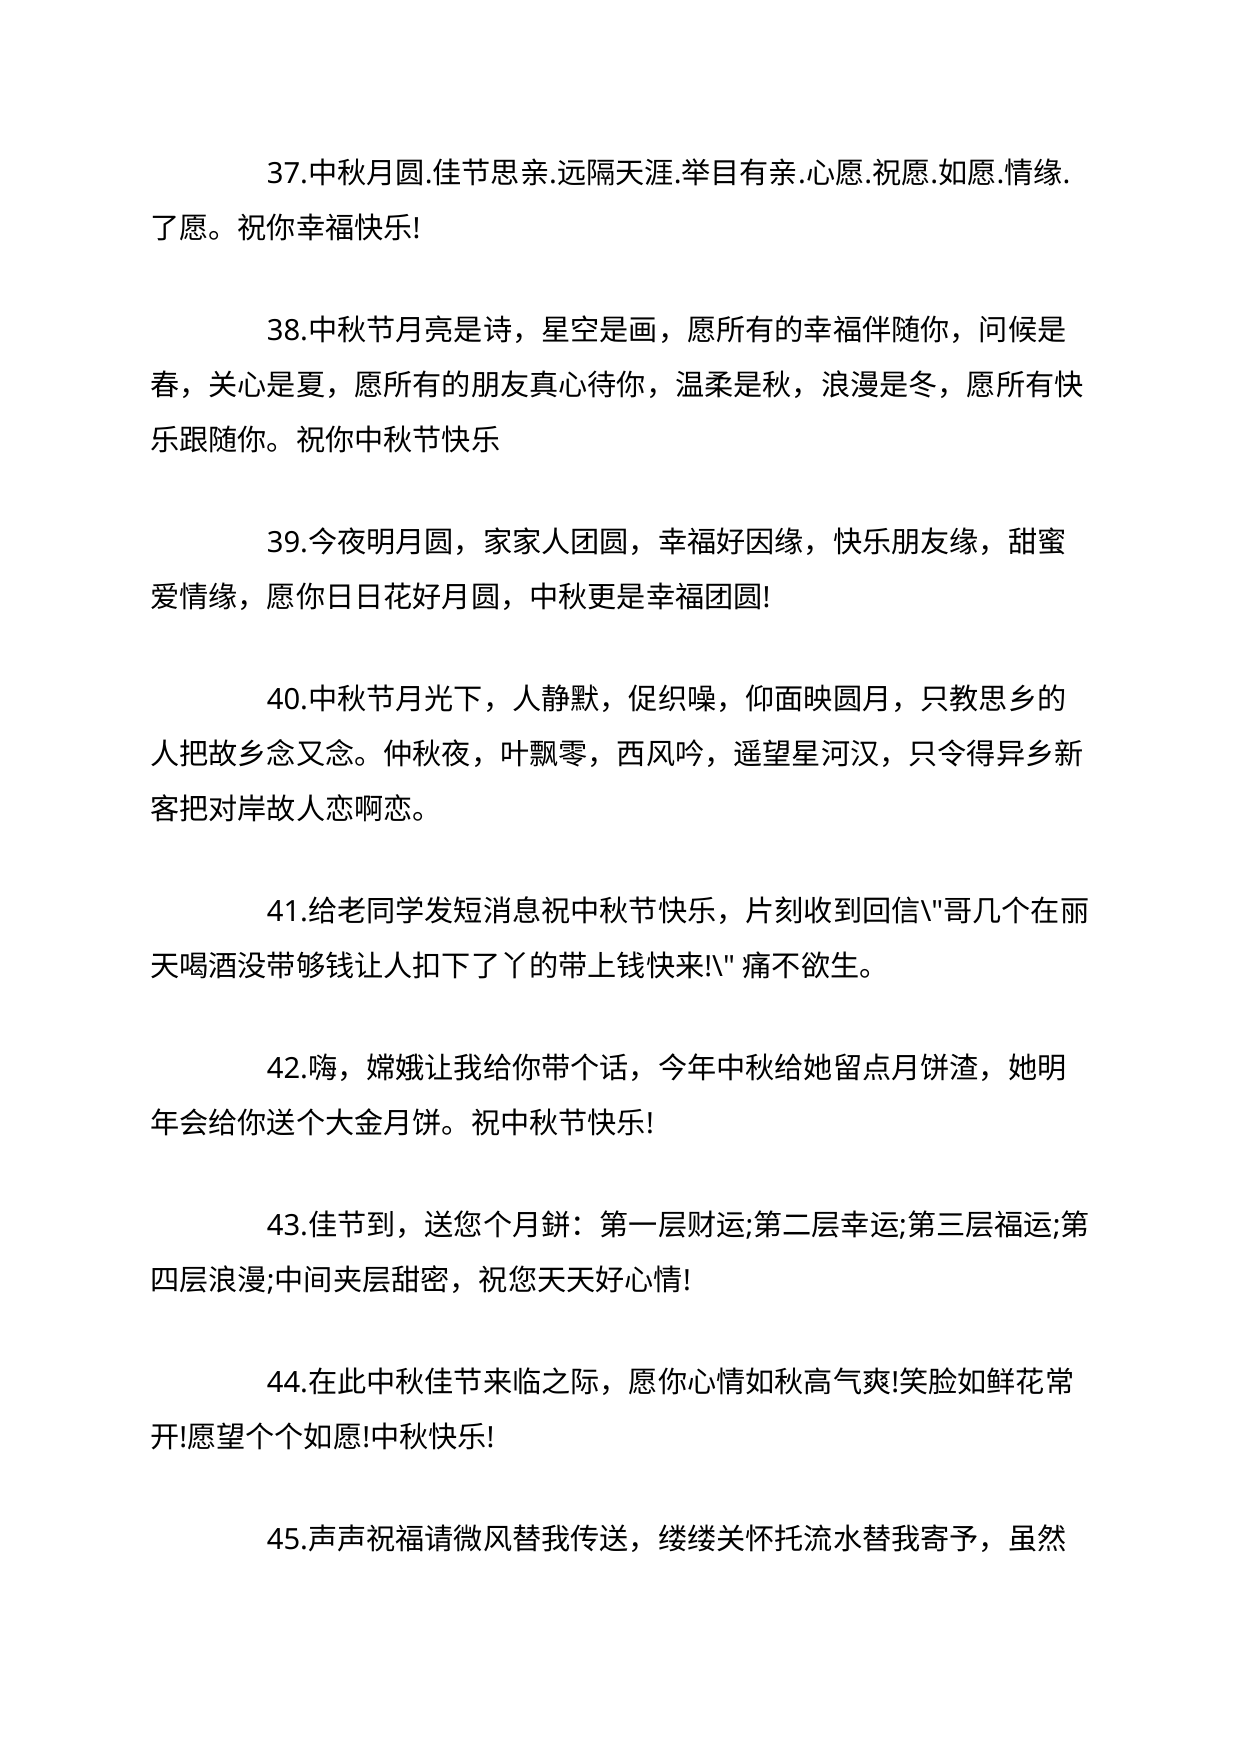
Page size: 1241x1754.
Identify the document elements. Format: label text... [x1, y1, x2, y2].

text 41.给老同学发短消息祝中秋节快乐，片刻收到回信\"哥几个在丽天喝酒没带够钱让人扣下了丫的带上钱快来!\" 痛不欲生。 [150, 887, 1090, 985]
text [150, 1515, 1090, 1558]
text 40.中秋节月光下，人静默，促织噪，仰面映圆月，只教思乡的人把故乡念又念。仲秋夜，叶飘零，西风吟，遥望星河汉，只令得异乡新客把对岸故人恋啊恋。 [150, 676, 1090, 828]
text 44.在此中秋佳节来临之际，愿你心情如秋高气爽!笑脸如鲜花常开!愿望个个如愿!中秋快乐! [150, 1358, 1090, 1456]
text 42.嗨，嫦娥让我给你带个话，今年中秋给她留点月饼渣，她明年会给你送个大金月饼。祝中秋节快乐! [150, 1044, 1090, 1142]
text 37.中秋月圆.佳节思亲.远隔天涯.举目有亲.心愿.祝愿.如愿.情缘.了愿。祝你幸福快乐! [150, 150, 1090, 247]
text 43.佳节到，送您个月鉼：第一层财运;第二层幸运;第三层福运;第四层浪漫;中间夹层甜密，祝您天天好心情! [150, 1201, 1090, 1299]
text 39.今夜明月圆，家家人团圆，幸福好因缘，快乐朋友缘，甜蜜爱情缘，愿你日日花好月圆，中秋更是幸福团圆! [150, 519, 1090, 616]
text 38.中秋节月亮是诗，星空是画，愿所有的幸福伴随你，问候是春，关心是夏，愿所有的朋友真心待你，温柔是秋，浪漫是冬，愿所有快乐跟随你。祝你中秋节快乐 [150, 307, 1090, 459]
